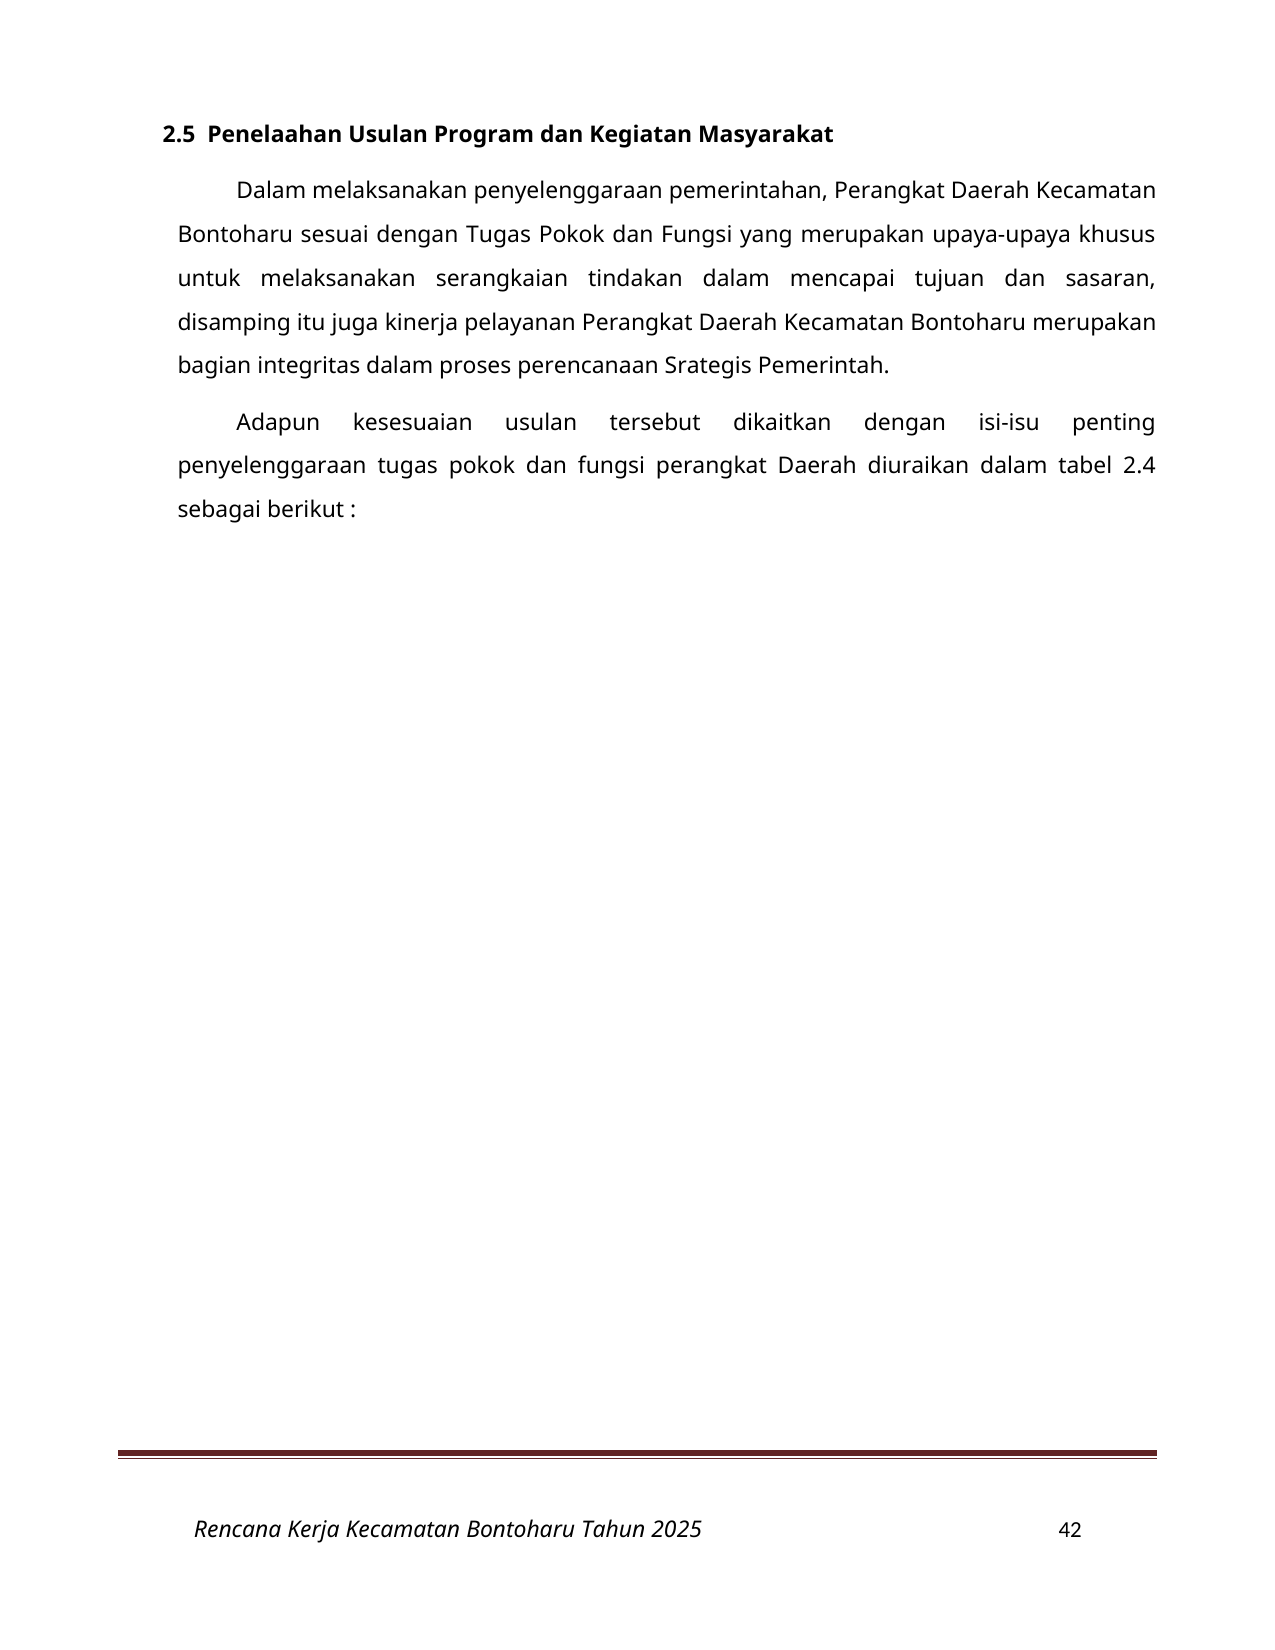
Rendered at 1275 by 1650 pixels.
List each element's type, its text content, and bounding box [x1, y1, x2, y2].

text Dalam melaksanakan penyelenggaraan pemerintahan, Perangkat Daerah Kecamatan Bontoharu sesuai dengan Tugas Pokok dan Fungsi yang merupakan upaya-upaya khusus untuk melaksanakan serangkaian tindakan dalam mencapai tujuan dan sasaran, disamping itu juga kinerja pelayanan Perangkat Daerah Kecamatan Bontoharu merupakan bagian integritas dalam proses perencanaan Srategis Pemerintah. [177, 174, 1157, 381]
text Adapun kesesuaian usulan tersebut dikaitkan dengan isi-isu penting penyelenggaraan tugas pokok dan fungsi perangkat Daerah diuraikan dalam tabel 2.4 sebagai berikut : [177, 406, 1157, 524]
text 2.5 Penelaahan Usulan Program dan Kegiatan Masyarakat [162, 118, 1157, 149]
